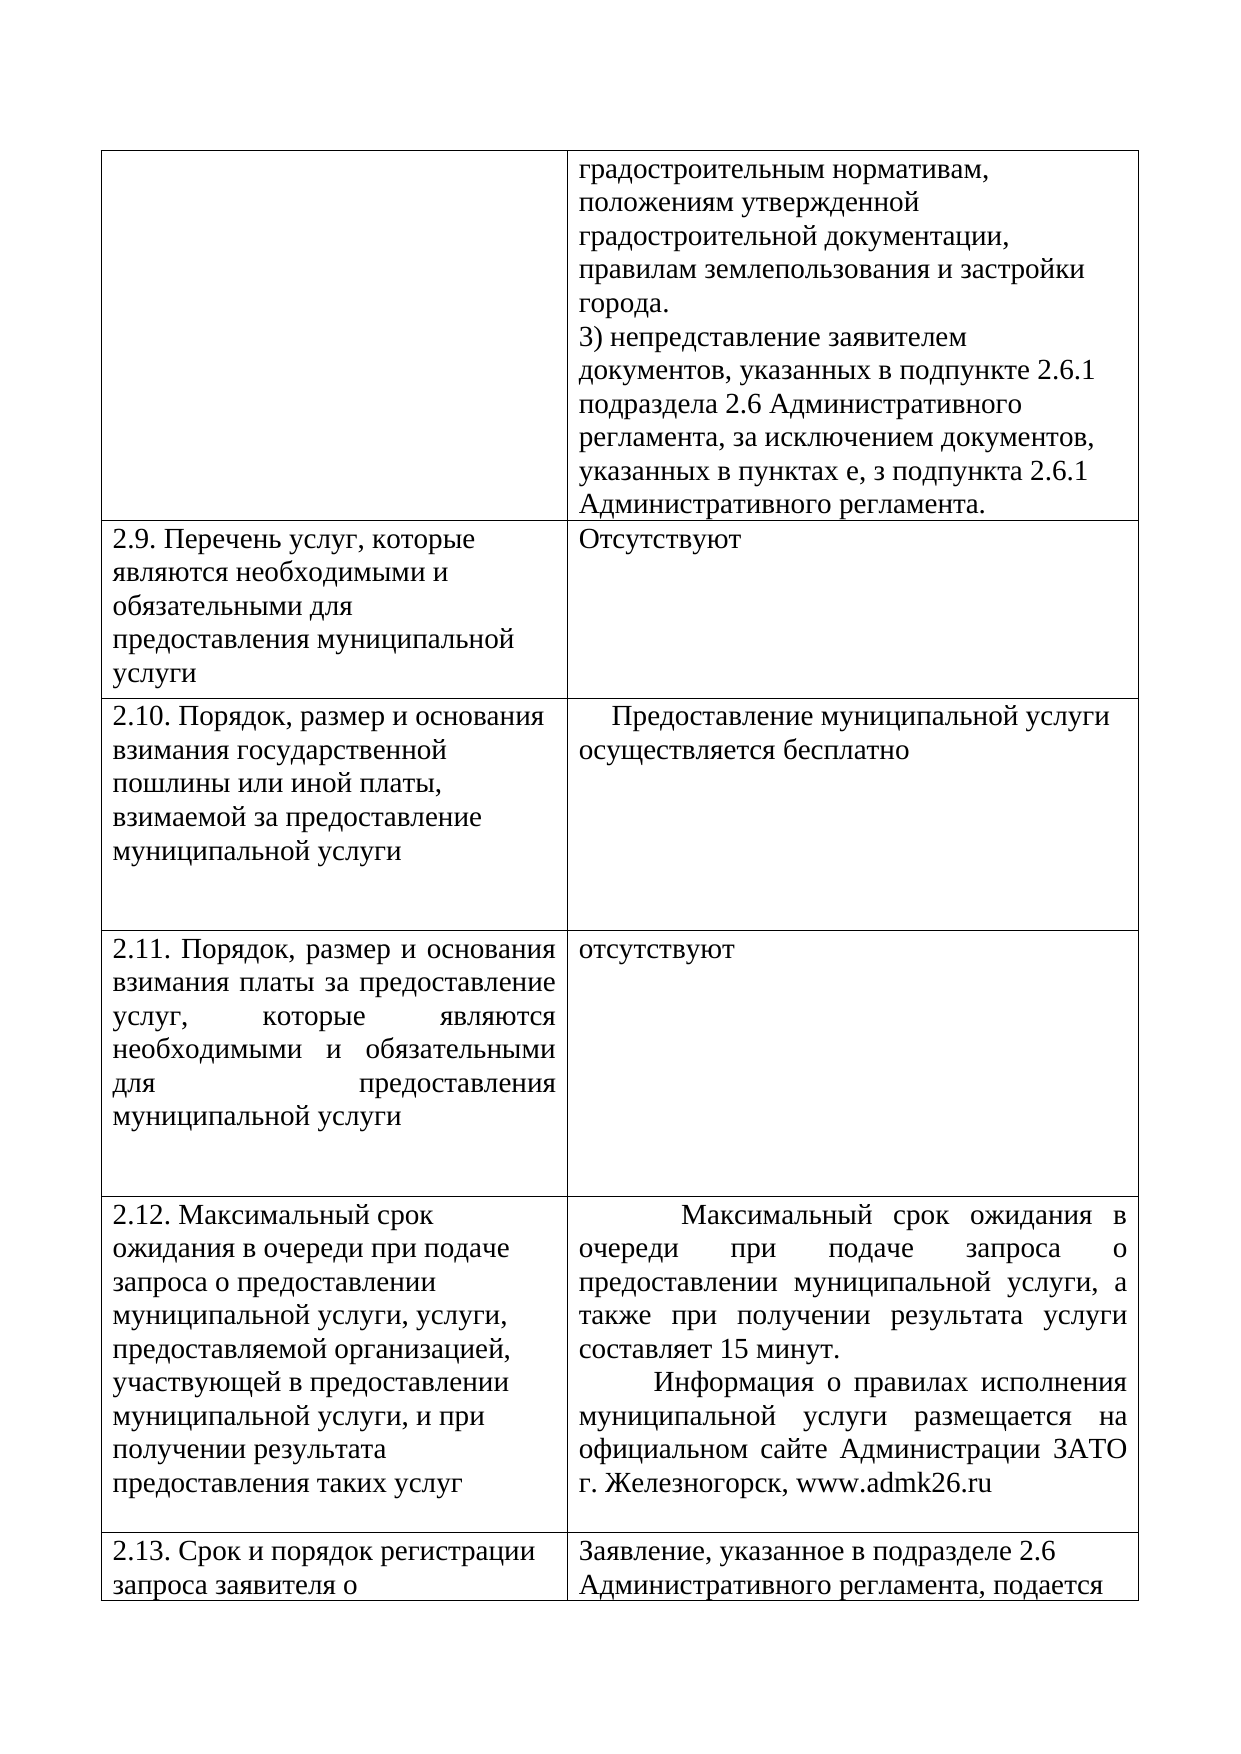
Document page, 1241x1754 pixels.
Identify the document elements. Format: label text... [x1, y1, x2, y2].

table_cell 2.12. Максимальный срок ожидания в очереди при подаче запроса о предоставлении муниципальной услуги, услуги, предоставляемой организацией, участвующей в предоставлении муниципальной услуги, и при получении результата предоставления таких услуг [102, 1197, 567, 1532]
table_cell отсутствуют [568, 931, 1138, 1196]
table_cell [568, 151, 1138, 520]
table_cell Отсутствуют [568, 521, 1138, 697]
table_cell 2.9. Перечень услуг, которые являются необходимыми и обязательными для предоставления муниципальной услуги [102, 521, 567, 697]
table_cell Предоставление муниципальной услуги осуществляется бесплатно [568, 699, 1138, 930]
table_cell 2.11. Порядок, размер и основания взимания платы за предоставление услуг, которые являются необходимыми и обязательными для предоставления муниципальной услуги [102, 931, 567, 1196]
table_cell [102, 1533, 567, 1600]
table_cell 2.10. Порядок, размер и основания взимания государственной пошлины или иной платы, взимаемой за предоставление муниципальной услуги [102, 699, 567, 930]
table_cell Максимальный срок ожидания в очереди при подаче запроса о предоставлении муниципальной услуги, а также при получении результата услуги составляет 15 минут. Информация о правилах исполнения муниципальной услуги размещается на официальном сайте Администрации ЗАТО г. Железногорск, www.admk26.ru [568, 1197, 1138, 1532]
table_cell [102, 151, 567, 520]
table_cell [568, 1533, 1138, 1600]
